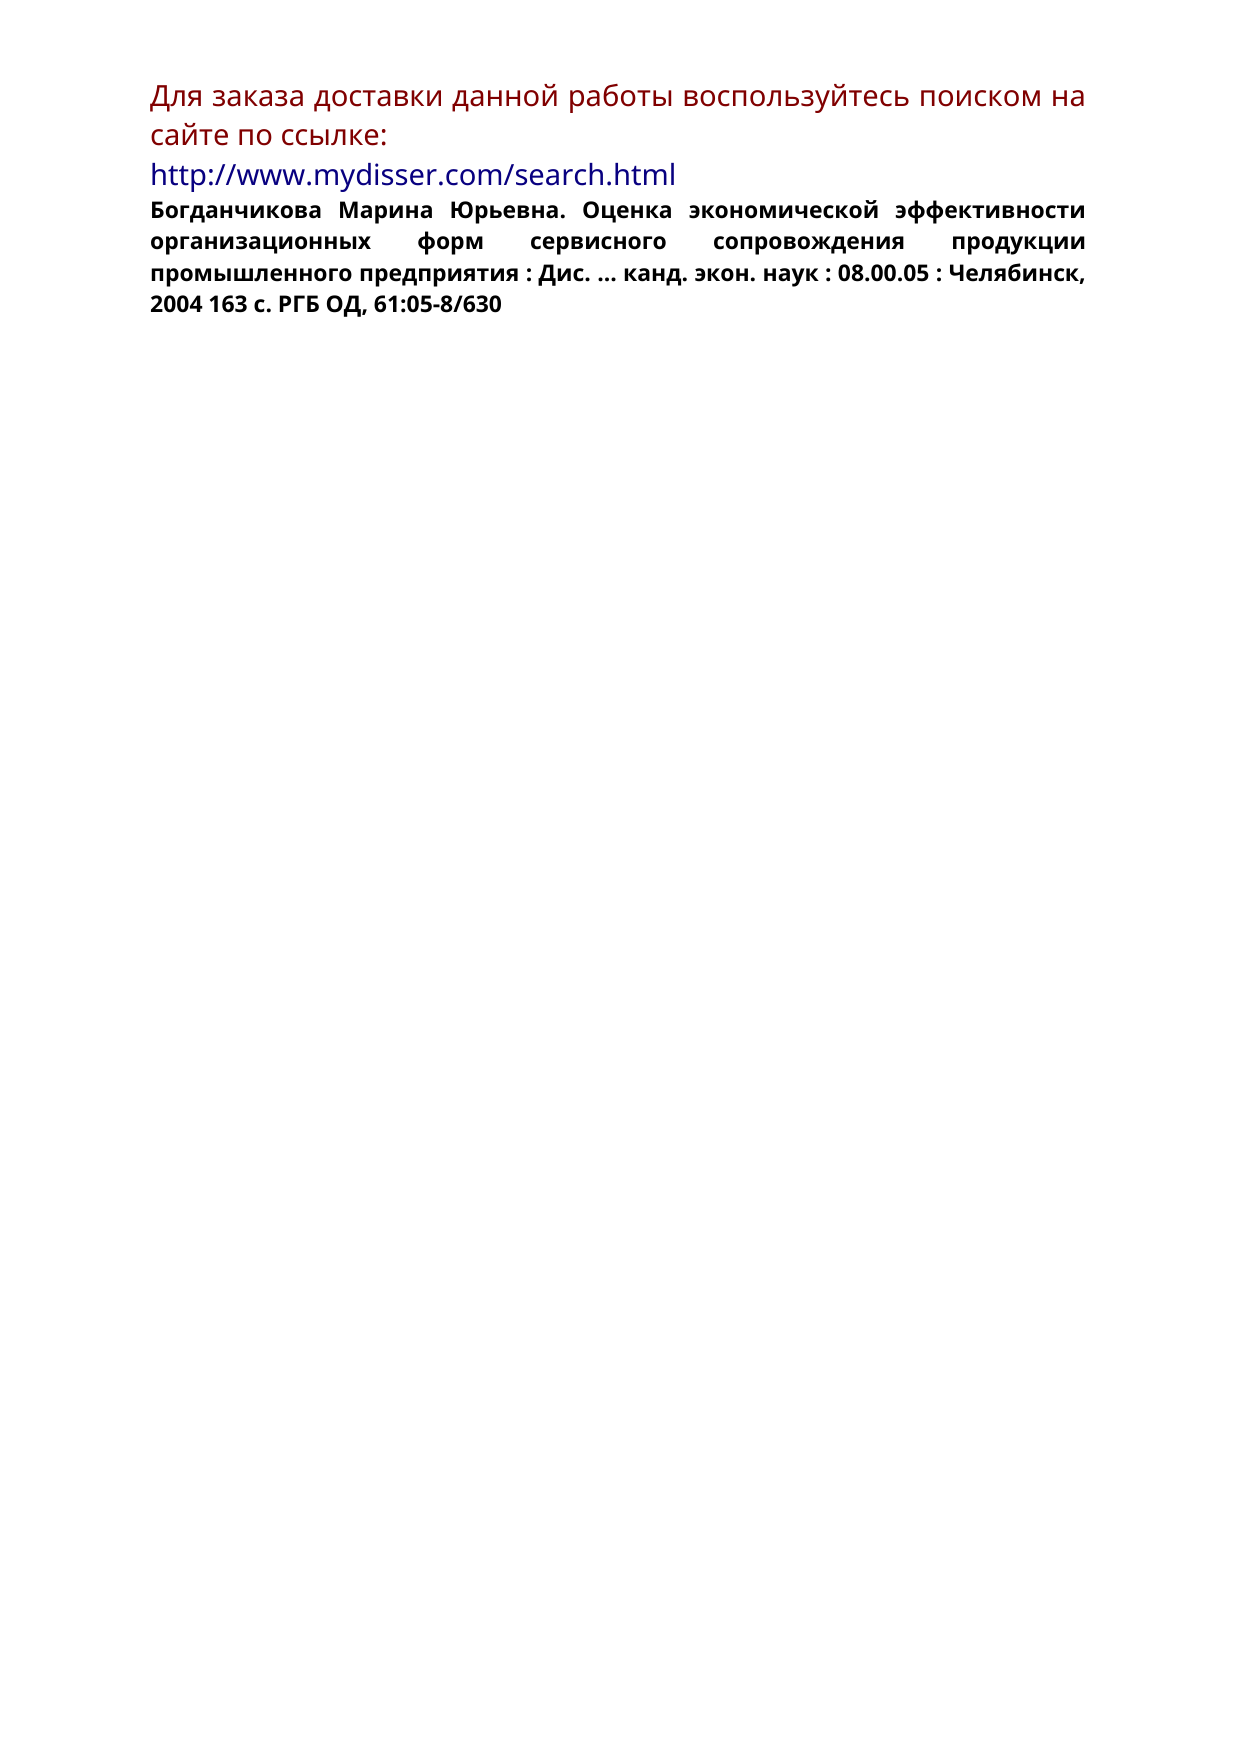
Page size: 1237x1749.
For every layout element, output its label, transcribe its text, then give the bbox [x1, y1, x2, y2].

text Богданчикова Марина Юрьевна. Оценка экономической эффективности организационных форм сервисного сопровождения продукции промышленного предприятия : Дис. ... канд. экон. наук : 08.00.05 : Челябинск, 2004 163 c. РГБ ОД, 61:05-8/630 [150, 194, 1086, 319]
